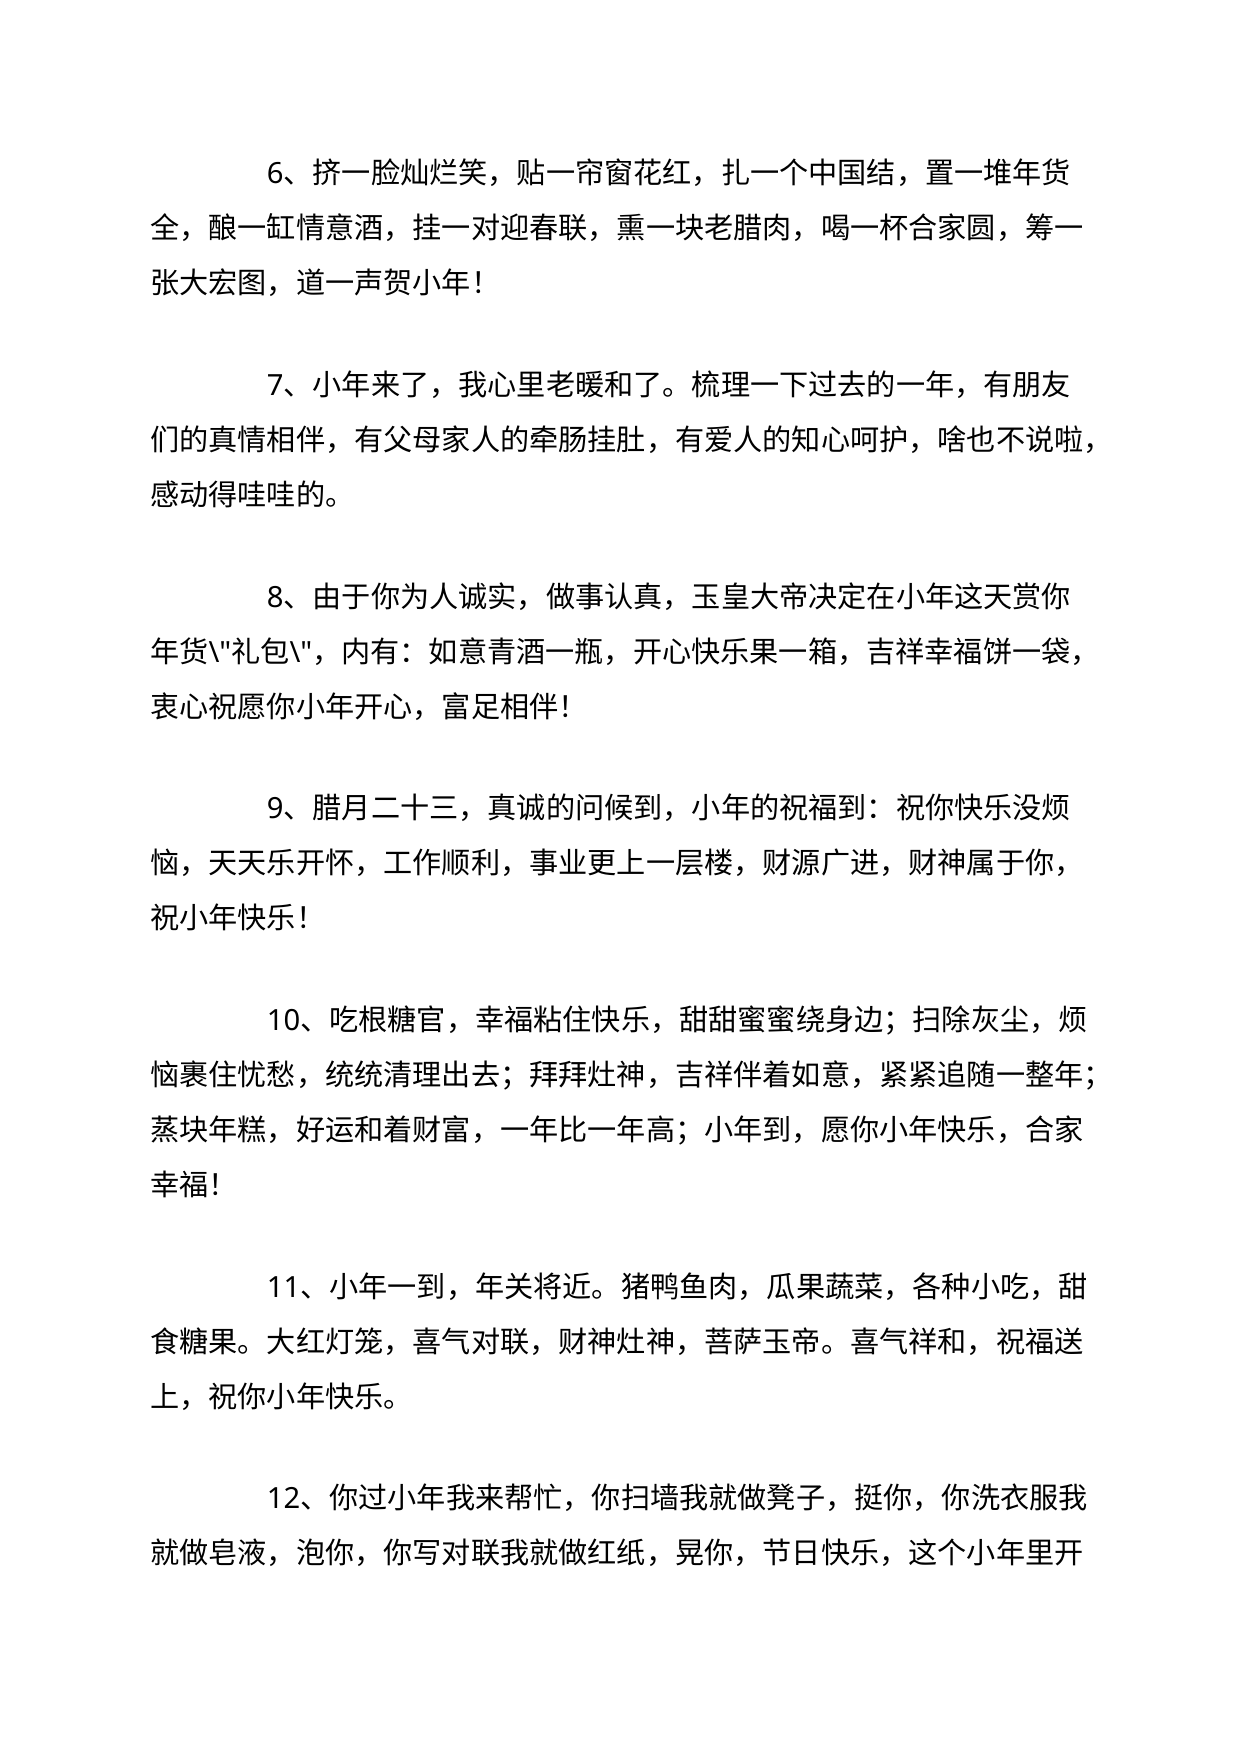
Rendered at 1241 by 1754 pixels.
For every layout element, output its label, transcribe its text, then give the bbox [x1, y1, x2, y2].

text 7、小年来了，我心里老暖和了。梳理一下过去的一年，有朋友们的真情相伴，有父母家人的牵肠挂肚，有爱人的知心呵护，啥也不说啦，感动得哇哇的。 [150, 362, 1090, 514]
text 6、挤一脸灿烂笑，贴一帘窗花红，扎一个中国结，置一堆年货全，酿一缸情意酒，挂一对迎春联，熏一块老腊肉，喝一杯合家圆，筹一张大宏图，道一声贺小年！ [150, 150, 1090, 302]
text 11、小年一到，年关将近。猪鸭鱼肉，瓜果蔬菜，各种小吃，甜食糖果。大红灯笼，喜气对联，财神灶神，菩萨玉帝。喜气祥和，祝福送上，祝你小年快乐。 [150, 1263, 1090, 1416]
text 9、腊月二十三，真诚的问候到，小年的祝福到：祝你快乐没烦恼，天天乐开怀，工作顺利，事业更上一层楼，财源广进，财神属于你，祝小年快乐！ [150, 785, 1090, 937]
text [150, 1475, 1090, 1572]
text 10、吃根糖官，幸福粘住快乐，甜甜蜜蜜绕身边；扫除灰尘，烦恼裹住忧愁，统统清理出去；拜拜灶神，吉祥伴着如意，紧紧追随一整年；蒸块年糕，好运和着财富，一年比一年高；小年到，愿你小年快乐，合家幸福！ [150, 997, 1090, 1204]
text 8、由于你为人诚实，做事认真，玉皇大帝决定在小年这天赏你年货\"礼包\"，内有：如意青酒一瓶，开心快乐果一箱，吉祥幸福饼一袋，衷心祝愿你小年开心，富足相伴！ [150, 573, 1090, 726]
